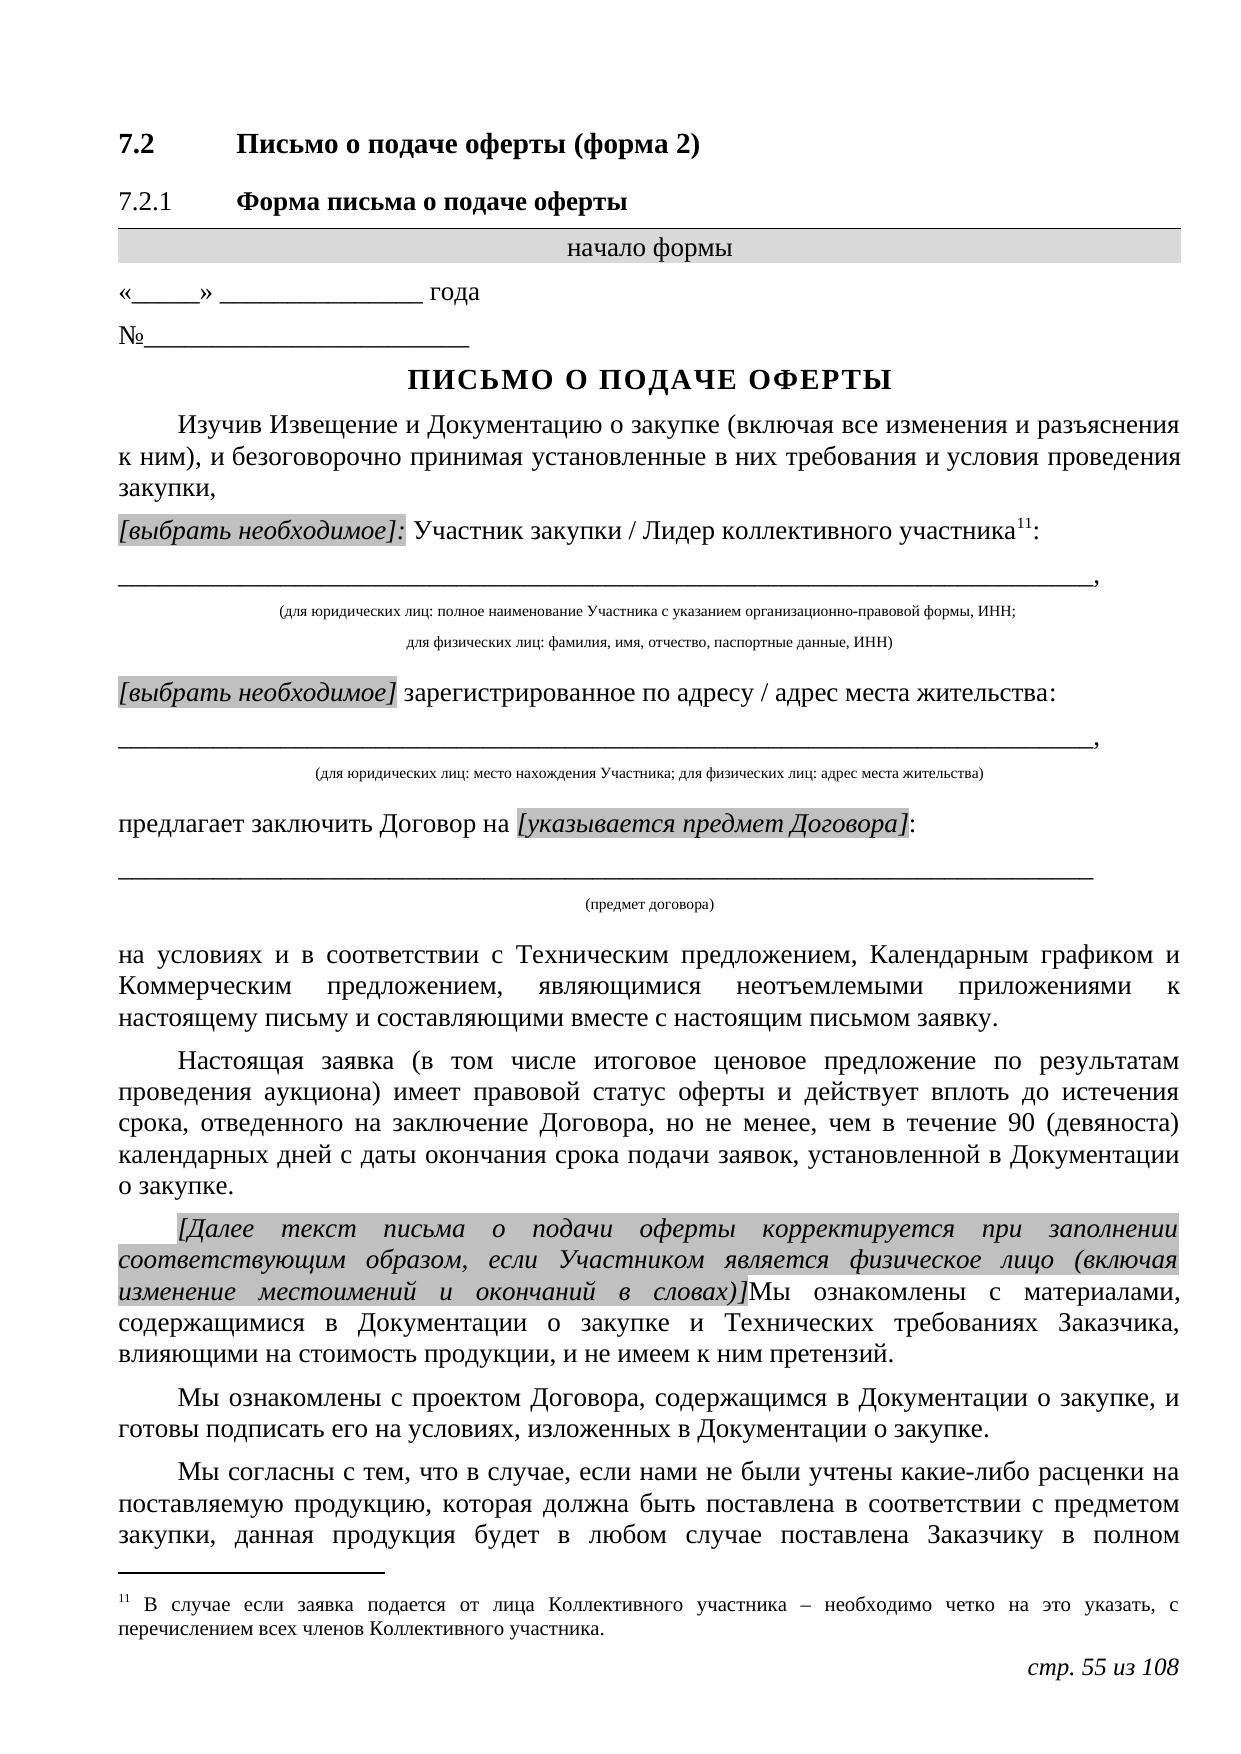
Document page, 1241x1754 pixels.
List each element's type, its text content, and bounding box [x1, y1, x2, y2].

text (для юридических лиц: место нахождения Участника; для физических лиц: адрес места жительства) [118, 764, 1181, 795]
text ________________________________________________________________________ [118, 851, 1181, 882]
text начало формы [118, 229, 1181, 263]
text на условиях и в соответствии с Техническим предложением, Календарным графиком и Коммерческим предложением, являющимися неотъемлемыми приложениями к настоящему письму и составляющими вместе с настоящим письмом заявку. [118, 938, 1181, 1032]
text Изучив Извещение и Документацию о закупке (включая все изменения и разъяснения к ним), и безоговорочно принимая установленные в них требования и условия проведения закупки, [118, 408, 1181, 502]
text (предмет договора) [118, 895, 1181, 926]
text Мы ознакомлены с проектом Договора, содержащимся в Документации о закупке, и готовы подписать его на условиях, изложенных в Документации о закупке. [118, 1381, 1181, 1443]
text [118, 1456, 1181, 1549]
text (для юридических лиц: полное наименование Участника с указанием организационно-правовой формы, ИНН; для физических лиц: фамилия, имя, отчество, паспортные данные, ИНН) [118, 602, 1181, 664]
text №________________________ [118, 319, 635, 350]
subtitle Письмо о подаче оферты (форма 2) [118, 126, 1181, 160]
text ________________________________________________________________________, [118, 558, 1181, 589]
text [Далее текст письма о подачи оферты корректируется при заполнении соответствующим образом, если Участником является физическое лицо (включая изменение местоимений и окончаний в словах)]Мы ознакомлены с материалами, содержащимися в Документации о закупке и Технических требованиях Заказчика, влияющими на стоимость продукции, и не имеем к ним претензий. [118, 1212, 1181, 1368]
text ________________________________________________________________________, [118, 720, 1181, 751]
text предлагает заключить Договор на [указывается предмет Договора]: [118, 807, 1181, 838]
text Настоящая заявка (в том числе итоговое ценовое предложение по результатам проведения аукциона) имеет правовой статус оферты и действует вплоть до истечения срока, отведенного на заключение Договора, но не менее, чем в течение 90 (девяноста) календарных дней с даты окончания срока подачи заявок, установленной в Документации о закупке. [118, 1044, 1181, 1200]
text [выбрать необходимое] зарегистрированное по адресу / адрес места жительства: [397, 676, 1181, 708]
text Письмо о подаче оферты [118, 362, 1181, 396]
text Форма письма о подаче оферты [118, 185, 1181, 216]
text «_____» _______________ года [118, 275, 635, 306]
text [выбрать необходимое]: Участник закупки / Лидер коллективного участника: [406, 514, 1181, 546]
